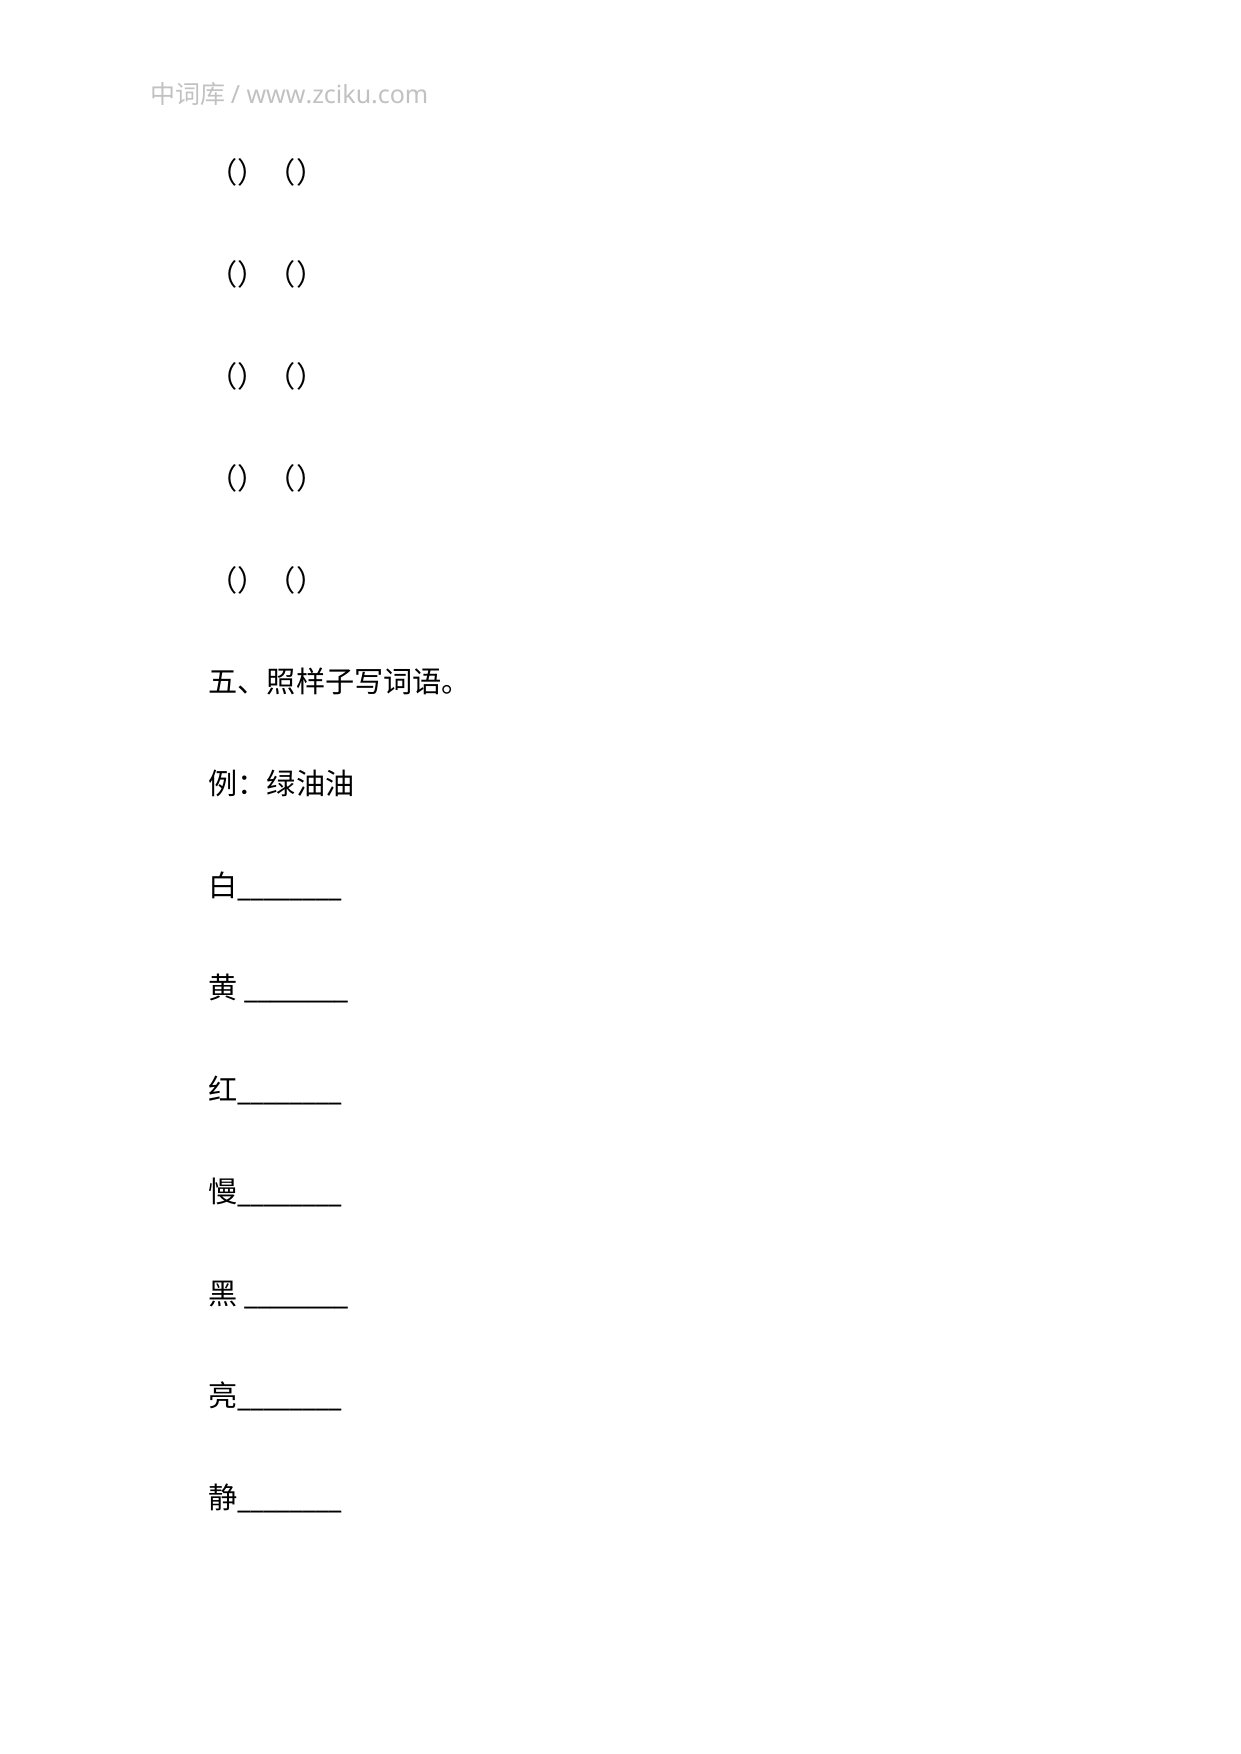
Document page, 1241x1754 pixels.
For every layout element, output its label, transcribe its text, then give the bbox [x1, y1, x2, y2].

text （）（） [150, 557, 1090, 599]
text 黑 ________ [150, 1270, 1090, 1313]
text （）（） [150, 353, 1090, 396]
text 慢________ [150, 1168, 1090, 1211]
text 五、照样子写词语。 [150, 659, 1090, 701]
text （）（） [150, 252, 1090, 294]
text （）（） [150, 455, 1090, 498]
text （）（） [150, 150, 1090, 192]
text 例：绿油油 [150, 761, 1090, 803]
text 静________ [150, 1474, 1090, 1517]
text 白________ [150, 862, 1090, 905]
text 黄 ________ [150, 964, 1090, 1007]
text 红________ [150, 1066, 1090, 1109]
text 亮________ [150, 1372, 1090, 1415]
